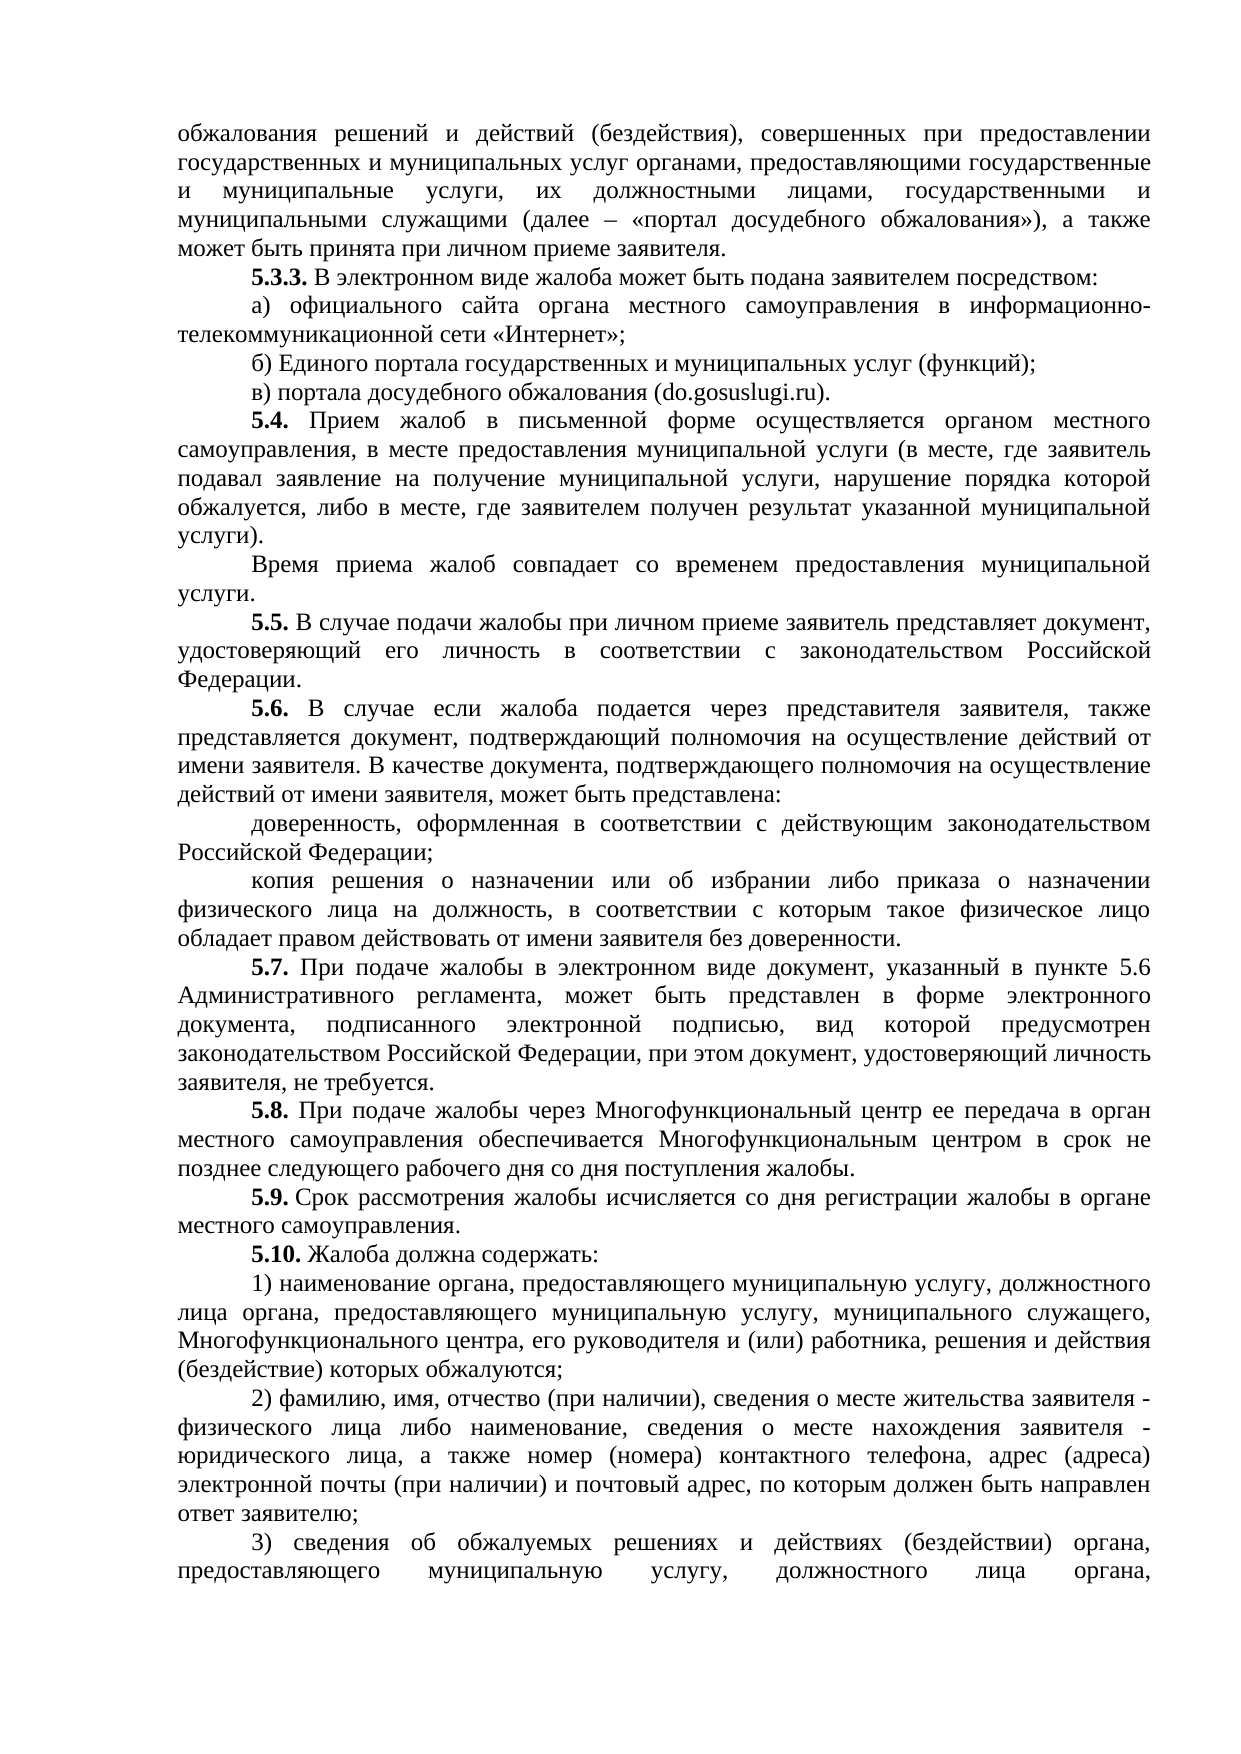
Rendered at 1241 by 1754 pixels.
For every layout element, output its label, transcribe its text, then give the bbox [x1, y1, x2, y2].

text 1) наименование органа, предоставляющего муниципальную услугу, должностного лица органа, предоставляющего муниципальную услугу, муниципального служащего, Многофункционального центра, его руководителя и (или) работника, решения и действия (бездействие) которых обжалуются; [177, 1268, 1152, 1383]
text 5.7. При подаче жалобы в электронном виде документ, указанный в пункте 5.6 Административного регламента, может быть представлен в форме электронного документа, подписанного электронной подписью, вид которой предусмотрен законодательством Российской Федерации, при этом документ, удостоверяющий личность заявителя, не требуется. [177, 952, 1152, 1096]
text 5.5. В случае подачи жалобы при личном приеме заявитель представляет документ, удостоверяющий его личность в соответствии с законодательством Российской Федерации. [177, 607, 1152, 693]
text 5.6. В случае если жалоба подается через представителя заявителя, также представляется документ, подтверждающий полномочия на осуществление действий от имени заявителя. В качестве документа, подтверждающего полномочия на осуществление действий от имени заявителя, может быть представлена: [177, 693, 1152, 808]
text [177, 118, 1152, 262]
text а) официального сайта органа местного самоуправления в информационно-телекоммуникационной сети «Интернет»; [177, 291, 1152, 348]
text 5.3.3. В электронном виде жалоба может быть подана заявителем посредством: [177, 262, 1152, 291]
text Время приема жалоб совпадает со временем предоставления муниципальной услуги. [177, 549, 1152, 607]
text 2) фамилию, имя, отчество (при наличии), сведения о месте жительства заявителя - физического лица либо наименование, сведения о месте нахождения заявителя - юридического лица, а также номер (номера) контактного телефона, адрес (адреса) электронной почты (при наличии) и почтовый адрес, по которым должен быть направлен ответ заявителю; [177, 1383, 1152, 1527]
text 5.8. При подаче жалобы через Многофункциональный центр ее передача в орган местного самоуправления обеспечивается Многофункциональным центром в срок не позднее следующего рабочего дня со дня поступления жалобы. [177, 1096, 1152, 1182]
text в) портала досудебного обжалования (do.gosuslugi.ru). [177, 377, 1152, 406]
text 5.9. Срок рассмотрения жалобы исчисляется со дня регистрации жалобы в органе местного самоуправления. [177, 1182, 1152, 1239]
text 5.4. Прием жалоб в письменной форме осуществляется органом местного самоуправления, в месте предоставления муниципальной услуги (в месте, где заявитель подавал заявление на получение муниципальной услуги, нарушение порядка которой обжалуется, либо в месте, где заявителем получен результат указанной муниципальной услуги). [177, 406, 1152, 549]
text б) Единого портала государственных и муниципальных услуг (функций); [177, 348, 1152, 377]
text доверенность, оформленная в соответствии с действующим законодательством Российской Федерации; [177, 808, 1152, 866]
text копия решения о назначении или об избрании либо приказа о назначении физического лица на должность, в соответствии с которым такое физическое лицо обладает правом действовать от имени заявителя без доверенности. [177, 866, 1152, 952]
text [177, 1527, 1152, 1584]
text 5.10. Жалоба должна содержать: [177, 1239, 1152, 1268]
